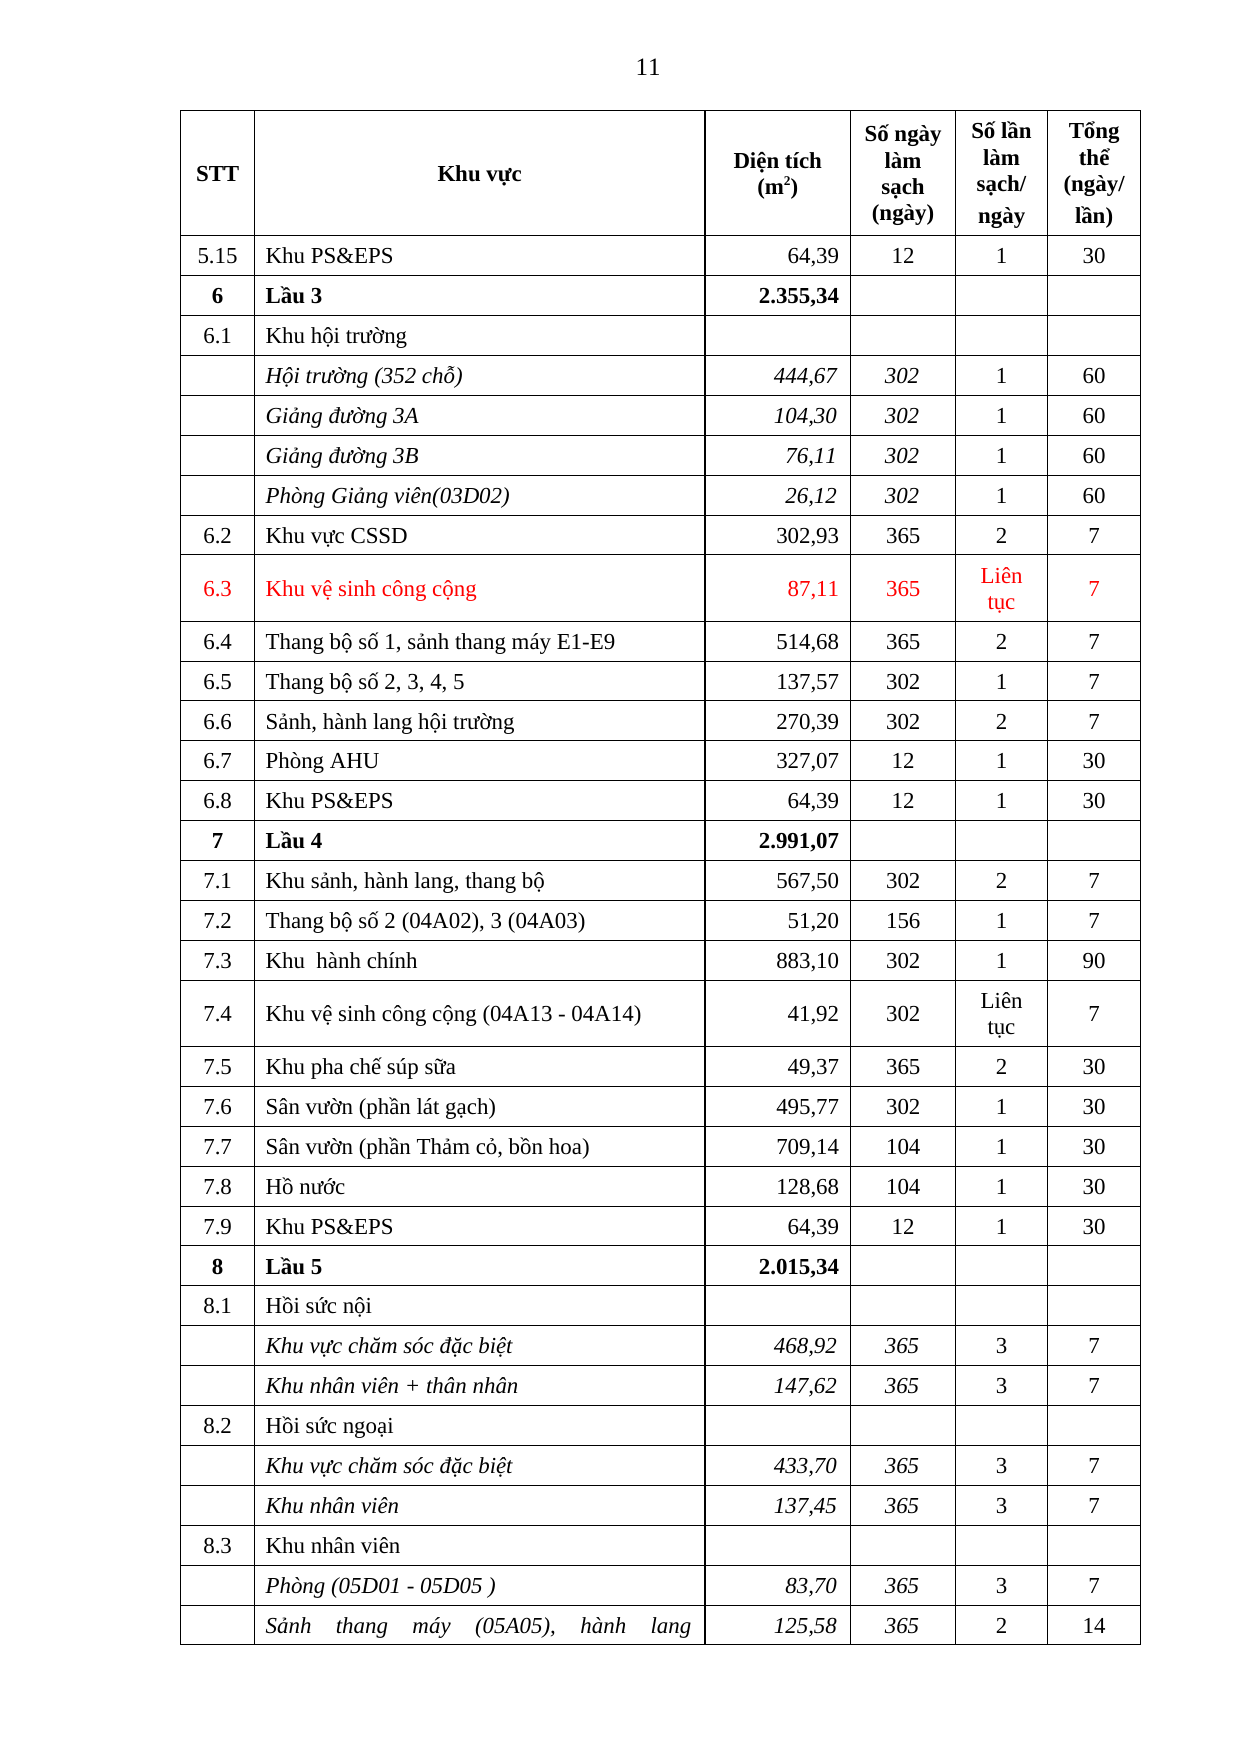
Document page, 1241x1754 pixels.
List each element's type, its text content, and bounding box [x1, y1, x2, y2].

table_cell 3 [956, 1366, 1047, 1405]
table_cell 7.5 [181, 1047, 254, 1086]
table_cell 1 [956, 396, 1047, 435]
table_cell Phòng AHU [255, 741, 704, 780]
table_cell 30 [1048, 1207, 1140, 1245]
table_cell [1048, 1406, 1140, 1445]
table_cell 444,67 [706, 356, 850, 395]
table_cell 365 [851, 1606, 955, 1644]
table_cell 7 [1048, 701, 1140, 740]
table_cell 12 [851, 741, 955, 780]
table_cell Khu PS&EPS [255, 1207, 704, 1245]
table_cell 7 [1048, 1366, 1140, 1405]
table_cell [956, 1526, 1047, 1564]
table_cell 8.1 [181, 1286, 254, 1325]
table_cell [851, 1246, 955, 1285]
table_cell 7.3 [181, 941, 254, 980]
table_cell 7 [1048, 901, 1140, 940]
table_cell Liên tục [956, 555, 1047, 621]
table_cell [1048, 821, 1140, 860]
table_cell [181, 1606, 254, 1644]
table_cell 60 [1048, 436, 1140, 474]
table_cell 365 [851, 1366, 955, 1405]
table_cell 2 [956, 701, 1047, 740]
table_cell 41,92 [706, 981, 850, 1046]
table_cell 2 [956, 516, 1047, 554]
table_cell [851, 1406, 955, 1445]
table_cell 2 [956, 861, 1047, 900]
table_cell Khu vực CSSD [255, 516, 704, 554]
table_cell Giảng đường 3A [255, 396, 704, 435]
table_header Số ngày làm sạch (ngày) [851, 111, 955, 235]
table_cell Phòng Giảng viên(03D02) [255, 476, 704, 514]
table_cell 104 [851, 1167, 955, 1206]
table_cell 60 [1048, 396, 1140, 435]
table_cell 30 [1048, 1167, 1140, 1206]
table_cell 327,07 [706, 741, 850, 780]
table_cell [181, 396, 254, 435]
table_cell 302 [851, 396, 955, 435]
table_cell Khu nhân viên + thân nhân [255, 1366, 704, 1405]
table_cell [181, 1566, 254, 1604]
table_cell 2.355,34 [706, 276, 850, 315]
table_cell 12 [851, 781, 955, 820]
table_cell 128,68 [706, 1167, 850, 1206]
table_cell 87,11 [706, 555, 850, 621]
table_cell 3 [956, 1446, 1047, 1485]
table_cell 12 [851, 1207, 955, 1245]
table_cell [181, 436, 254, 474]
table_cell [956, 316, 1047, 355]
table_cell 433,70 [706, 1446, 850, 1485]
table_cell 7 [1048, 981, 1140, 1046]
table_cell [706, 316, 850, 355]
table_cell 147,62 [706, 1366, 850, 1405]
table_cell 30 [1048, 781, 1140, 820]
table_cell 14 [1048, 1606, 1140, 1644]
table_cell 6 [181, 276, 254, 315]
table_cell 1 [956, 436, 1047, 474]
table_cell 7 [1048, 555, 1140, 621]
table_cell 495,77 [706, 1087, 850, 1126]
table_cell Hồi sức nội [255, 1286, 704, 1325]
table_cell [706, 1286, 850, 1325]
table_cell Khu nhân viên [255, 1526, 704, 1564]
table_cell 365 [851, 516, 955, 554]
table_cell 7 [1048, 1446, 1140, 1485]
table_cell 2.015,34 [706, 1246, 850, 1285]
table_cell Lầu 4 [255, 821, 704, 860]
table_cell 30 [1048, 1047, 1140, 1086]
table_cell 8.2 [181, 1406, 254, 1445]
table_cell [1048, 1286, 1140, 1325]
table_cell Hồi sức ngoại [255, 1406, 704, 1445]
table_cell 2 [956, 1047, 1047, 1086]
table_cell Phòng (05D01 - 05D05 ) [255, 1566, 704, 1604]
table_cell 365 [851, 622, 955, 661]
table_cell Lầu 3 [255, 276, 704, 315]
table_cell 30 [1048, 1127, 1140, 1166]
table_cell [851, 1526, 955, 1564]
table_header STT [181, 111, 254, 235]
table_cell 6.5 [181, 662, 254, 700]
table_cell 1 [956, 1127, 1047, 1166]
table_cell 302 [851, 861, 955, 900]
table_cell Liên tục [956, 981, 1047, 1046]
table_cell [956, 1246, 1047, 1285]
table_cell [956, 276, 1047, 315]
table_cell Khu PS&EPS [255, 236, 704, 275]
table_cell Khu hội trường [255, 316, 704, 355]
table_cell 302,93 [706, 516, 850, 554]
table_cell [181, 356, 254, 395]
table_header Khu vực [255, 111, 704, 235]
table_cell 1 [956, 1167, 1047, 1206]
table_cell 1 [956, 1207, 1047, 1245]
table_cell 1 [956, 236, 1047, 275]
table_cell Sân vườn (phần Thảm cỏ, bồn hoa) [255, 1127, 704, 1166]
table_cell 60 [1048, 476, 1140, 514]
table_cell 7.2 [181, 901, 254, 940]
table_cell Khu pha chế súp sữa [255, 1047, 704, 1086]
table_cell 302 [851, 981, 955, 1046]
table_cell 6.3 [181, 555, 254, 621]
table_cell [851, 821, 955, 860]
table_cell 156 [851, 901, 955, 940]
table_cell 64,39 [706, 1207, 850, 1245]
table_cell 7 [1048, 622, 1140, 661]
table_cell 7 [1048, 1566, 1140, 1604]
table_cell 365 [851, 1486, 955, 1525]
table_cell Giảng đường 3B [255, 436, 704, 474]
table_cell [181, 1486, 254, 1525]
table_cell Khu PS&EPS [255, 781, 704, 820]
table_cell [706, 1406, 850, 1445]
table_cell 104 [851, 1127, 955, 1166]
table_cell [181, 476, 254, 514]
table_cell 365 [851, 1047, 955, 1086]
table_cell [1048, 316, 1140, 355]
table_cell Sân vườn (phần lát gạch) [255, 1087, 704, 1126]
table_cell 365 [851, 555, 955, 621]
table_cell 7 [1048, 1326, 1140, 1365]
table_cell 7.1 [181, 861, 254, 900]
table_cell 6.4 [181, 622, 254, 661]
table_header Diện tích (m2) [706, 111, 850, 235]
table_cell 514,68 [706, 622, 850, 661]
table_cell 64,39 [706, 781, 850, 820]
table_cell 30 [1048, 741, 1140, 780]
table_cell 7.6 [181, 1087, 254, 1126]
table_cell Thang bộ số 2, 3, 4, 5 [255, 662, 704, 700]
table_cell [851, 316, 955, 355]
table_cell [706, 1526, 850, 1564]
table_cell Khu vực chăm sóc đặc biệt [255, 1446, 704, 1485]
table_cell 26,12 [706, 476, 850, 514]
table_cell 1 [956, 1087, 1047, 1126]
table_cell 302 [851, 1087, 955, 1126]
table_cell 104,30 [706, 396, 850, 435]
table_cell 30 [1048, 236, 1140, 275]
table_cell [851, 276, 955, 315]
table_cell 2 [956, 1606, 1047, 1644]
table_cell 270,39 [706, 701, 850, 740]
table_cell 7.8 [181, 1167, 254, 1206]
table_cell 8.3 [181, 1526, 254, 1564]
table_cell 365 [851, 1566, 955, 1604]
table_cell Hội trường (352 chỗ) [255, 356, 704, 395]
table_cell [956, 821, 1047, 860]
table_cell 7 [1048, 1486, 1140, 1525]
table_cell [1048, 276, 1140, 315]
table_cell 302 [851, 356, 955, 395]
table_cell 1 [956, 781, 1047, 820]
table_cell [956, 1286, 1047, 1325]
table_cell 51,20 [706, 901, 850, 940]
table_cell [181, 1446, 254, 1485]
table_cell [956, 1406, 1047, 1445]
table_cell 1 [956, 741, 1047, 780]
table_cell Thang bộ số 1, sảnh thang máy E1-E9 [255, 622, 704, 661]
table_cell 12 [851, 236, 955, 275]
table_cell [1048, 1246, 1140, 1285]
table_cell 1 [956, 662, 1047, 700]
table_cell 6.7 [181, 741, 254, 780]
table_cell 302 [851, 476, 955, 514]
table_cell 567,50 [706, 861, 850, 900]
table_cell 6.1 [181, 316, 254, 355]
table_cell 1 [956, 941, 1047, 980]
table_cell 365 [851, 1326, 955, 1365]
table_cell 7 [181, 821, 254, 860]
table_cell 302 [851, 436, 955, 474]
table_cell 1 [956, 901, 1047, 940]
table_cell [255, 1606, 704, 1644]
table_cell 64,39 [706, 236, 850, 275]
table_cell 709,14 [706, 1127, 850, 1166]
table_cell 7.7 [181, 1127, 254, 1166]
table_cell [851, 1286, 955, 1325]
table_cell 302 [851, 701, 955, 740]
table_cell Lầu 5 [255, 1246, 704, 1285]
table_cell 60 [1048, 356, 1140, 395]
table_cell 6.2 [181, 516, 254, 554]
table_cell Sảnh, hành lang hội trường [255, 701, 704, 740]
table_cell 3 [956, 1566, 1047, 1604]
table_cell 137,45 [706, 1486, 850, 1525]
table_cell 883,10 [706, 941, 850, 980]
table_cell 83,70 [706, 1566, 850, 1604]
table_cell Khu nhân viên [255, 1486, 704, 1525]
table_cell 1 [956, 356, 1047, 395]
table_cell 90 [1048, 941, 1140, 980]
table_cell 3 [956, 1326, 1047, 1365]
table_header Số lần làm sạch/ ngày [956, 111, 1047, 235]
table_cell 2.991,07 [706, 821, 850, 860]
table_header Tổng thể (ngày/ lần) [1048, 111, 1140, 235]
table_cell 49,37 [706, 1047, 850, 1086]
table_cell Hồ nước [255, 1167, 704, 1206]
table_cell 5.15 [181, 236, 254, 275]
table_cell 7.9 [181, 1207, 254, 1245]
table_cell 468,92 [706, 1326, 850, 1365]
table_cell Khu hành chính [255, 941, 704, 980]
table_cell 30 [1048, 1087, 1140, 1126]
table_cell 6.8 [181, 781, 254, 820]
table_cell 2 [956, 622, 1047, 661]
table_cell Thang bộ số 2 (04A02), 3 (04A03) [255, 901, 704, 940]
table_cell 7 [1048, 662, 1140, 700]
table_cell Khu sảnh, hành lang, thang bộ [255, 861, 704, 900]
table_cell 137,57 [706, 662, 850, 700]
table_cell 76,11 [706, 436, 850, 474]
table_cell 302 [851, 662, 955, 700]
table_cell 7 [1048, 861, 1140, 900]
table_cell 365 [851, 1446, 955, 1485]
table_cell [181, 1326, 254, 1365]
table_cell 6.6 [181, 701, 254, 740]
table_cell Khu vực chăm sóc đặc biệt [255, 1326, 704, 1365]
table_cell 125,58 [706, 1606, 850, 1644]
table_cell 8 [181, 1246, 254, 1285]
table_cell Khu vệ sinh công cộng [255, 555, 704, 621]
table_cell Khu vệ sinh công cộng (04A13 - 04A14) [255, 981, 704, 1046]
table_cell [1048, 1526, 1140, 1564]
table_cell [181, 1366, 254, 1405]
table_cell 302 [851, 941, 955, 980]
table_cell 7.4 [181, 981, 254, 1046]
table_cell 7 [1048, 516, 1140, 554]
table_cell 3 [956, 1486, 1047, 1525]
table_cell 1 [956, 476, 1047, 514]
